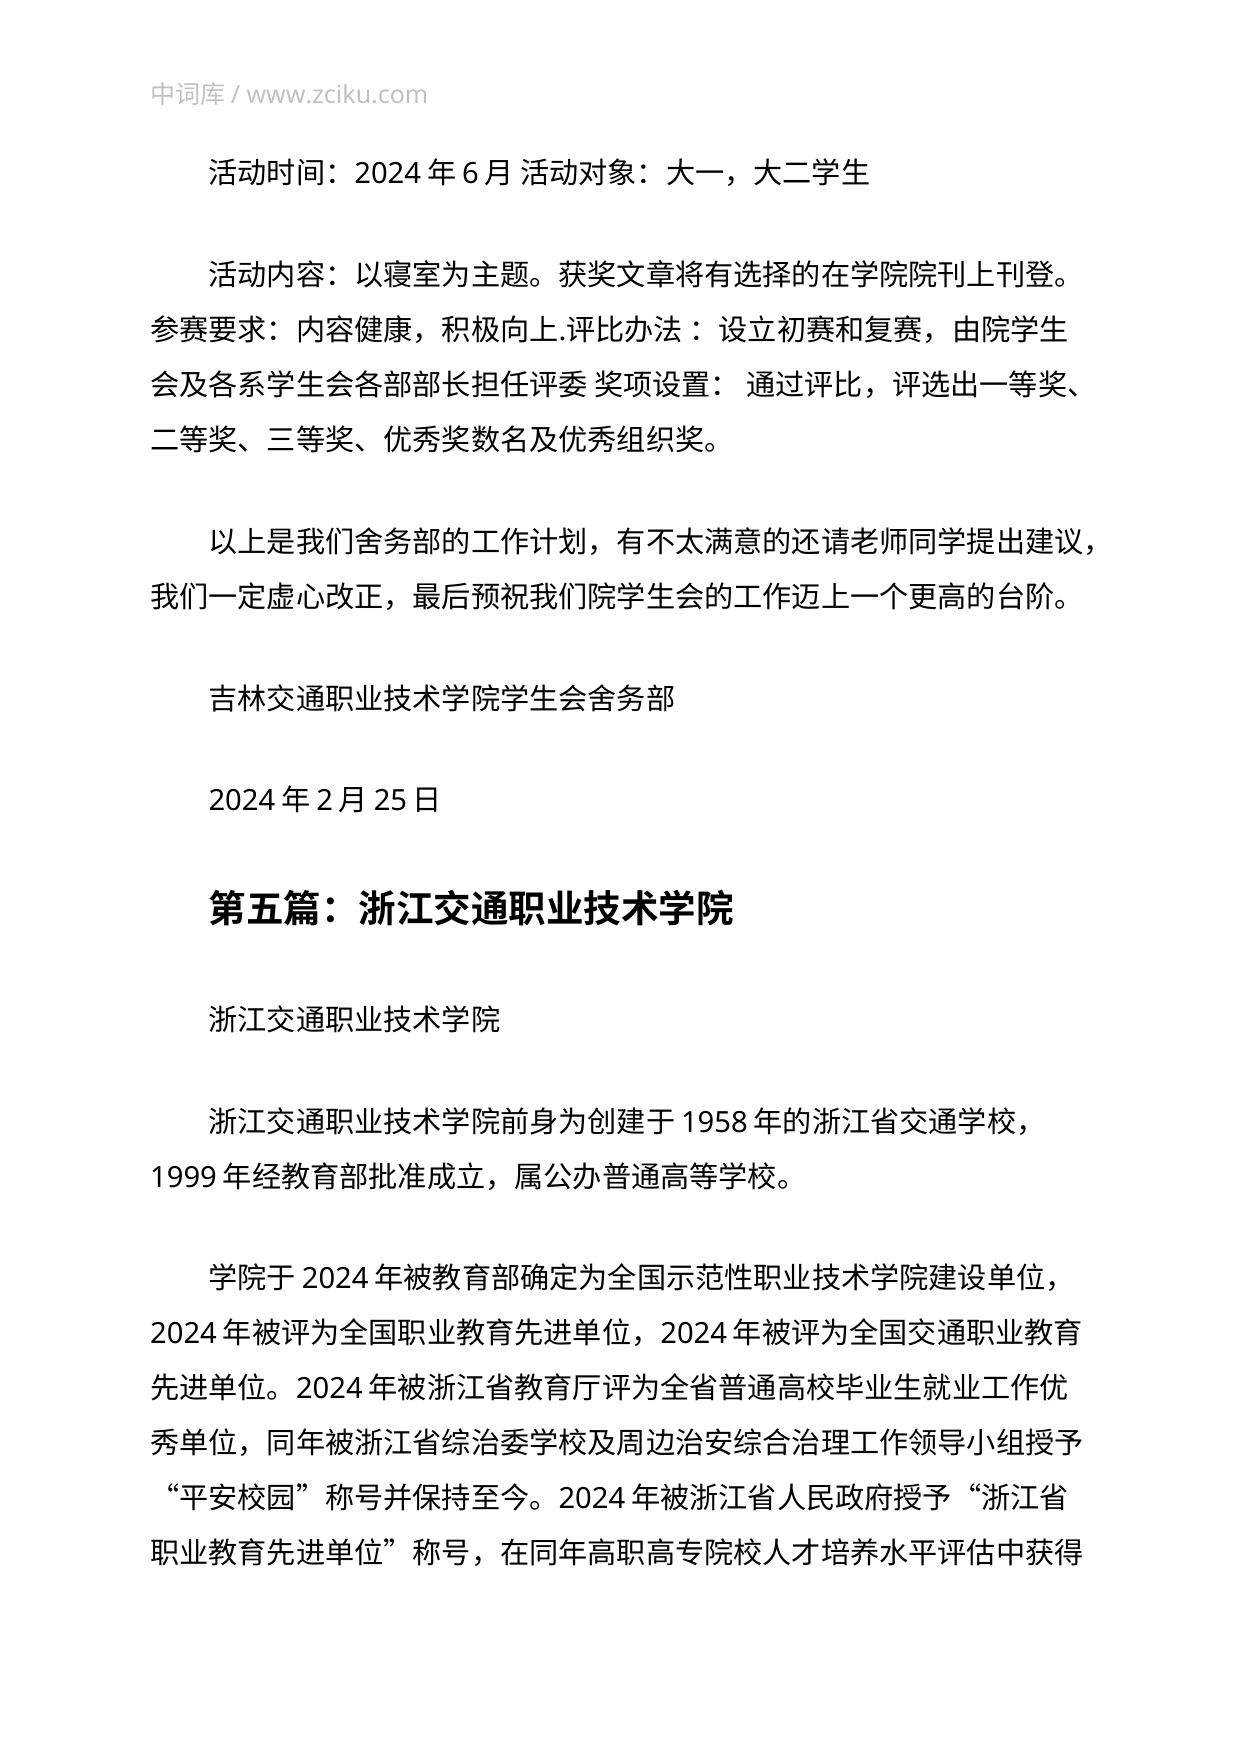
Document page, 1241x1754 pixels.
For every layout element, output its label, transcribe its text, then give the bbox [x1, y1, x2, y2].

text 活动内容：以寝室为主题。获奖文章将有选择的在学院院刊上刊登。参赛要求：内容健康，积极向上.评比办法 ：设立初赛和复赛，由院学生会及各系学生会各部部长担任评委 奖项设置： 通过评比，评选出一等奖、二等奖、三等奖、优秀奖数名及优秀组织奖。 [150, 252, 1090, 459]
text 以上是我们舍务部的工作计划，有不太满意的还请老师同学提出建议，我们一定虚心改正，最后预祝我们院学生会的工作迈上一个更高的台阶。 [150, 518, 1090, 616]
text 2024年2月25日 [150, 777, 1090, 819]
text 吉林交通职业技术学院学生会舍务部 [150, 675, 1090, 717]
text 活动时间：2024年6月 活动对象：大一，大二学生 [150, 150, 1090, 192]
text 浙江交通职业技术学院 [150, 996, 1090, 1039]
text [150, 1255, 1090, 1572]
text 第五篇：浙江交通职业技术学院 [150, 879, 1090, 933]
text 浙江交通职业技术学院前身为创建于1958年的浙江省交通学校，1999年经教育部批准成立，属公办普通高等学校。 [150, 1098, 1090, 1196]
